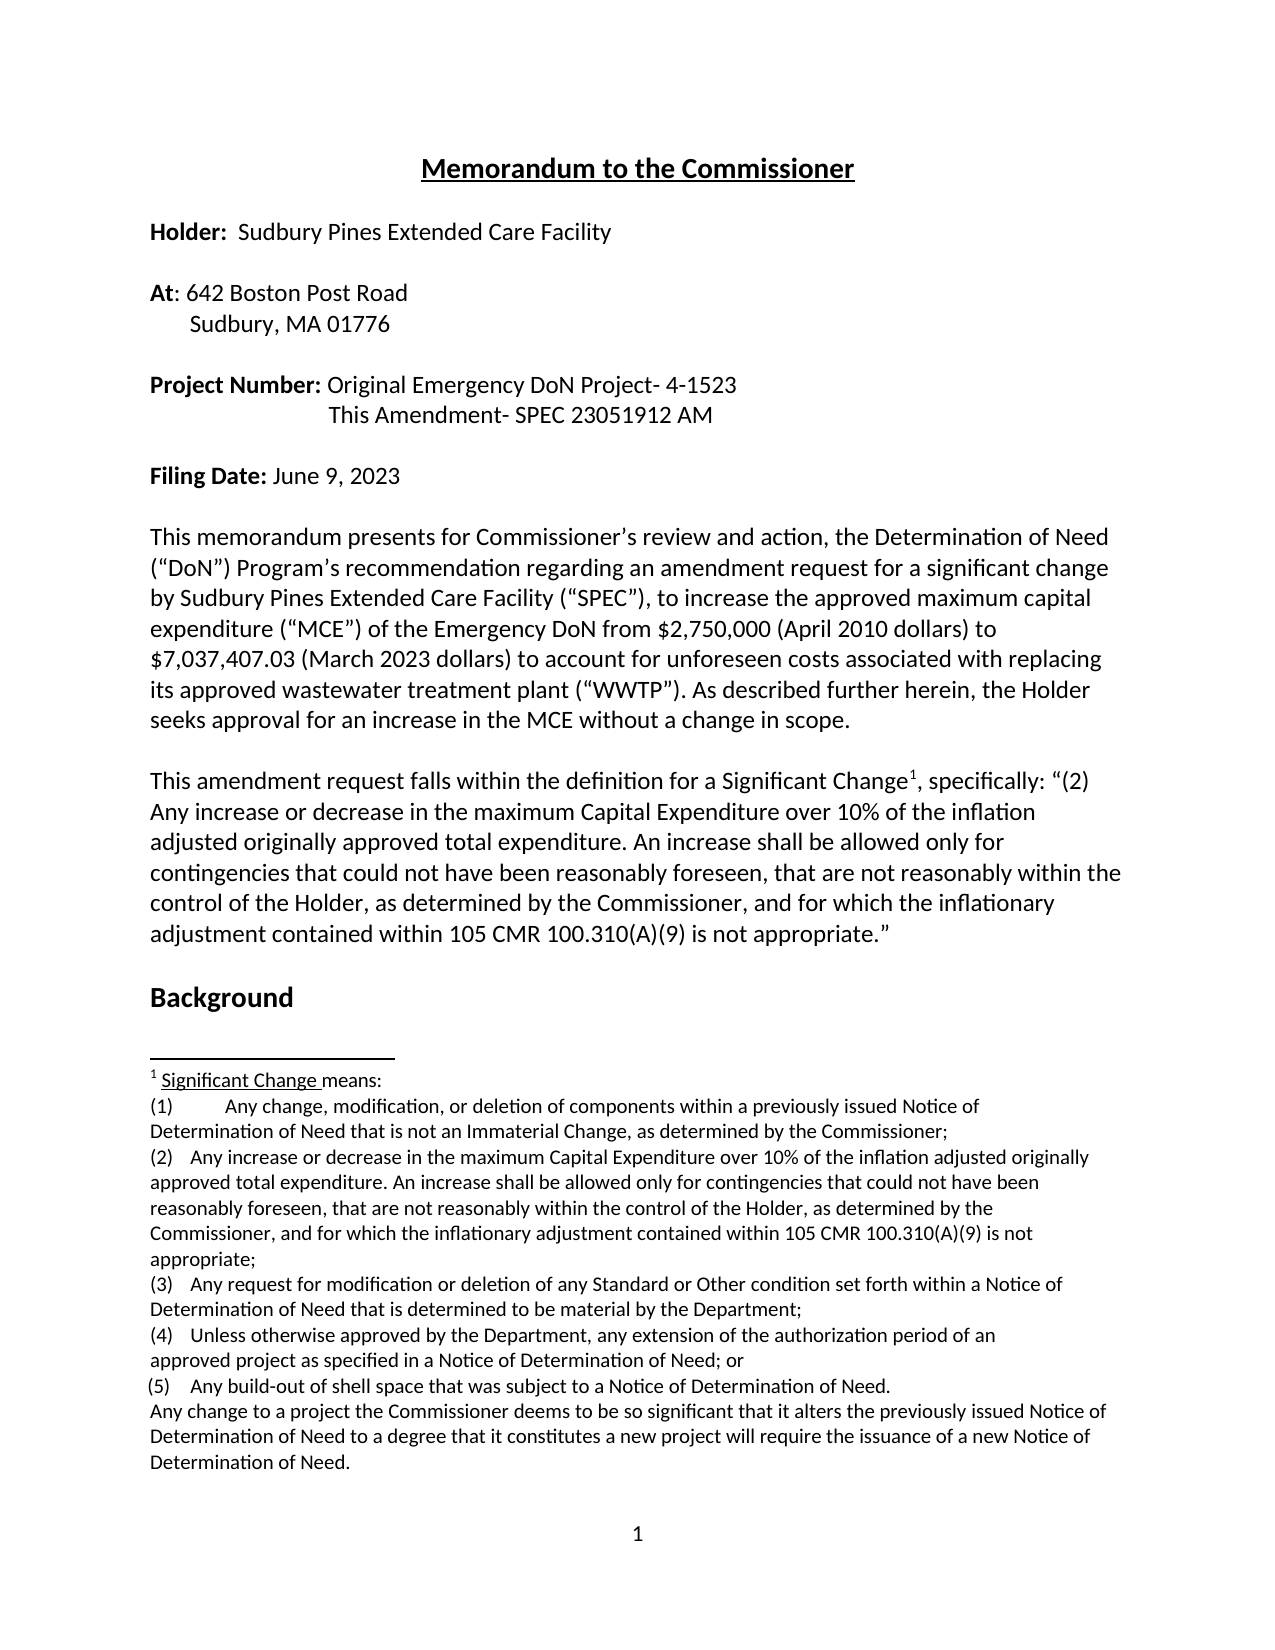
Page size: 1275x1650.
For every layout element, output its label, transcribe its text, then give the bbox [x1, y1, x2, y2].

text This memorandum presents for Commissioner’s review and action, the Determination of Need (“DoN”) Program’s recommendation regarding an amendment request for a significant change by Sudbury Pines Extended Care Facility (“SPEC”), to increase the approved maximum capital expenditure (“MCE”) of the Emergency DoN from $2,750,000 (April 2010 dollars) to $7,037,407.03 (March 2023 dollars) to account for unforeseen costs associated with replacing its approved wastewater treatment plant (“WWTP”). As described further herein, the Holder seeks approval for an increase in the MCE without a change in scope. [150, 521, 1125, 735]
text Project Number: Original Emergency DoN Project- 4-1523 [150, 369, 1125, 399]
text Background [150, 979, 1125, 1015]
text Filing Date: June 9, 2023 [150, 460, 1125, 491]
text Sudbury, MA 01776 [150, 308, 1125, 338]
text At: 642 Boston Post Road [150, 277, 1125, 308]
text This Amendment- SPEC 23051912 AM [150, 399, 1125, 430]
text This amendment request falls within the definition for a Significant Change, specifically: “(2) Any increase or decrease in the maximum Capital Expenditure over 10% of the inflation adjusted originally approved total expenditure. An increase shall be allowed only for contingencies that could not have been reasonably foreseen, that are not reasonably within the control of the Holder, as determined by the Commissioner, and for which the inflationary adjustment contained within 105 CMR 100.310(A)(9) is not appropriate.” [150, 766, 1125, 949]
text Holder: Sudbury Pines Extended Care Facility [150, 216, 1125, 247]
text Memorandum to the Commissioner [150, 150, 1125, 186]
